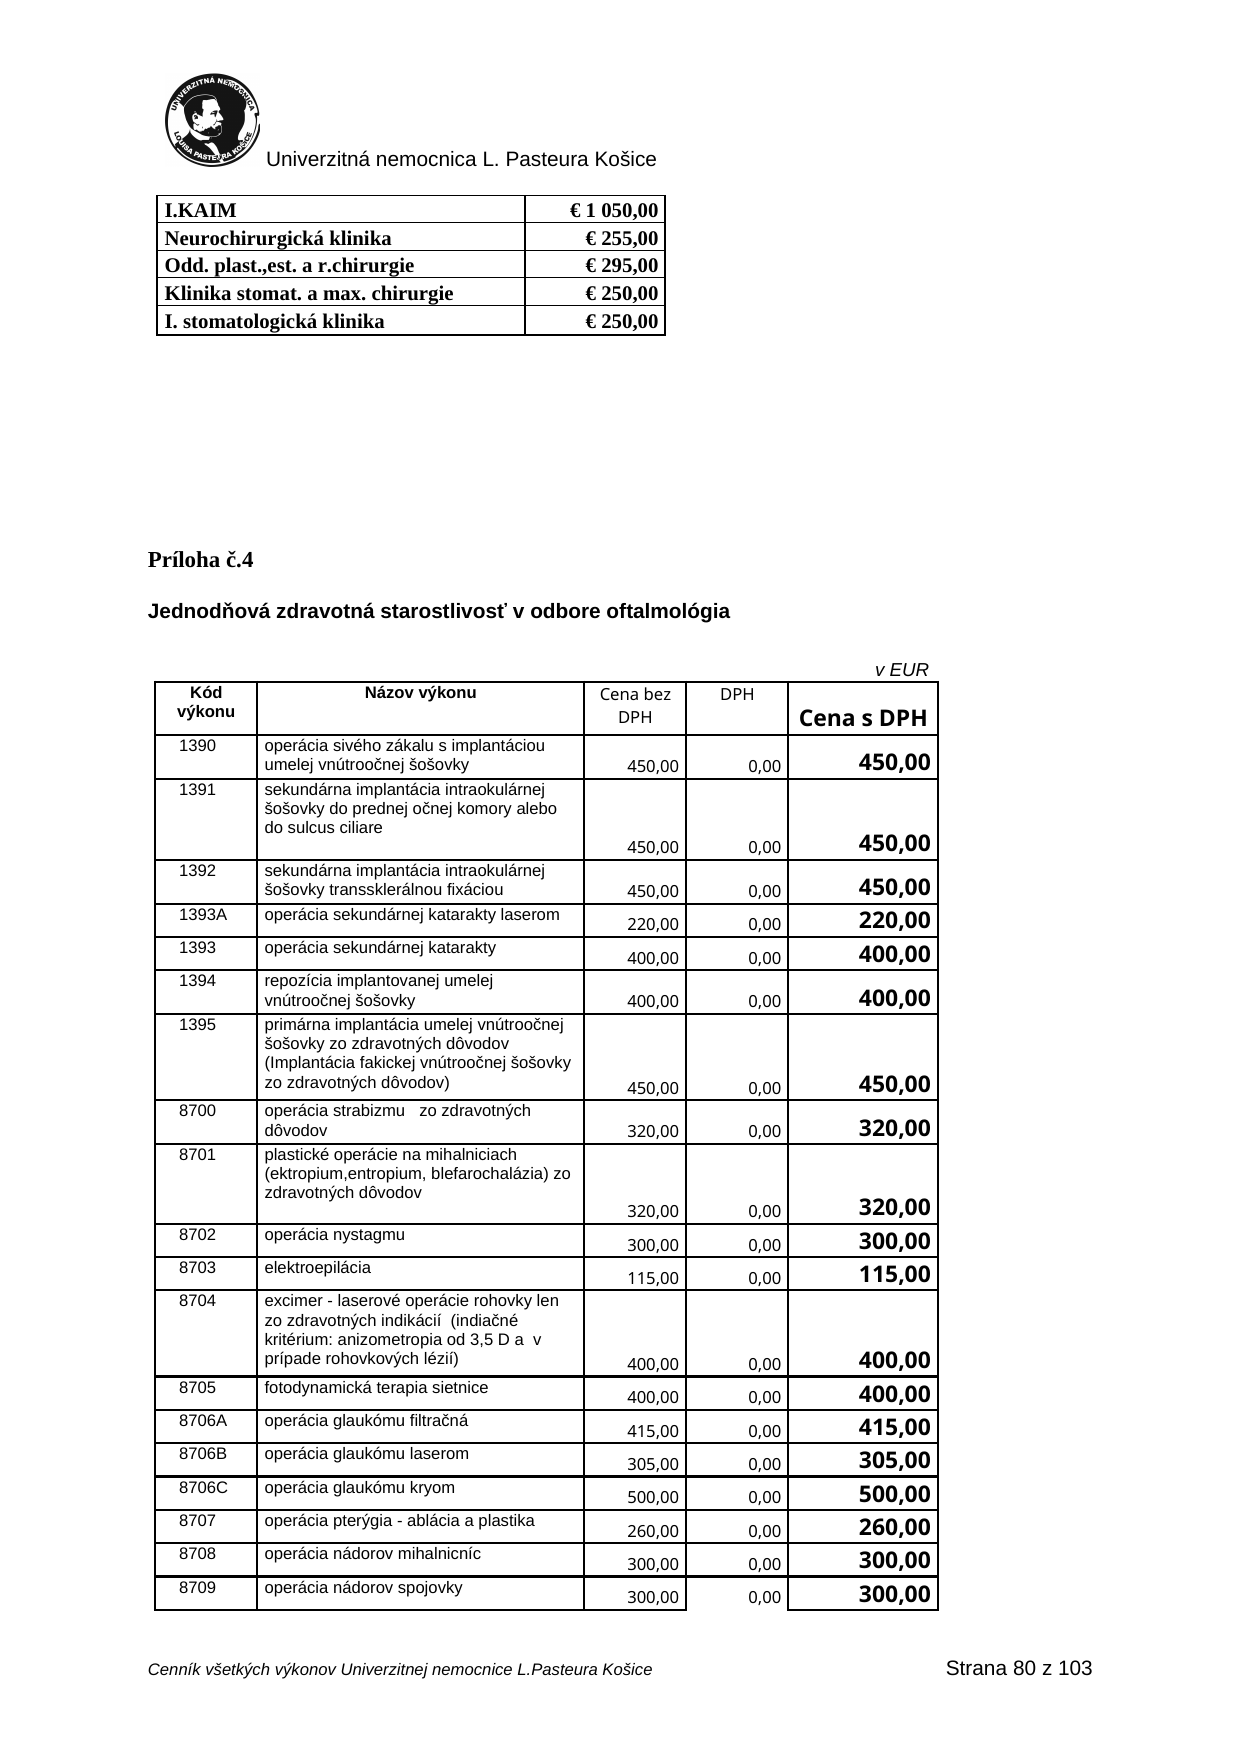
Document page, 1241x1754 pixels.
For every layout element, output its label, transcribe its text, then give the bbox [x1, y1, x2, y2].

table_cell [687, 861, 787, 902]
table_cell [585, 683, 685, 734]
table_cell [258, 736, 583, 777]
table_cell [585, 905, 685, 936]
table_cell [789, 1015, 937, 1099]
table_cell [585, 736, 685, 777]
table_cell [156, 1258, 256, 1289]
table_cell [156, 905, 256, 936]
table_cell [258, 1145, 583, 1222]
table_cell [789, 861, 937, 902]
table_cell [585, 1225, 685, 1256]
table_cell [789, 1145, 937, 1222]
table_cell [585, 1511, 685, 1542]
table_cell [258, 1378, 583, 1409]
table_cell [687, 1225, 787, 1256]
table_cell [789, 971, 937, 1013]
picture [165, 73, 260, 167]
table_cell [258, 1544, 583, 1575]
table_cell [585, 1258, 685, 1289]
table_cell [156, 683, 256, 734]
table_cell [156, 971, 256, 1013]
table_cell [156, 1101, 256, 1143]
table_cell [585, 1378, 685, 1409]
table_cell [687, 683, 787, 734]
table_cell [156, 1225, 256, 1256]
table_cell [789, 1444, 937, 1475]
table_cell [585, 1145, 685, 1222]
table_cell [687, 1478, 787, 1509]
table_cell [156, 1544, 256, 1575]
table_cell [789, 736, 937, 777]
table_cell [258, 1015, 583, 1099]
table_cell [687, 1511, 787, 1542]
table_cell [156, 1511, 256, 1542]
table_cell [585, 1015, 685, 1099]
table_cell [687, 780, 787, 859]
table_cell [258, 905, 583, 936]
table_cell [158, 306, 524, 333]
text Príloha č.4 [148, 546, 1092, 573]
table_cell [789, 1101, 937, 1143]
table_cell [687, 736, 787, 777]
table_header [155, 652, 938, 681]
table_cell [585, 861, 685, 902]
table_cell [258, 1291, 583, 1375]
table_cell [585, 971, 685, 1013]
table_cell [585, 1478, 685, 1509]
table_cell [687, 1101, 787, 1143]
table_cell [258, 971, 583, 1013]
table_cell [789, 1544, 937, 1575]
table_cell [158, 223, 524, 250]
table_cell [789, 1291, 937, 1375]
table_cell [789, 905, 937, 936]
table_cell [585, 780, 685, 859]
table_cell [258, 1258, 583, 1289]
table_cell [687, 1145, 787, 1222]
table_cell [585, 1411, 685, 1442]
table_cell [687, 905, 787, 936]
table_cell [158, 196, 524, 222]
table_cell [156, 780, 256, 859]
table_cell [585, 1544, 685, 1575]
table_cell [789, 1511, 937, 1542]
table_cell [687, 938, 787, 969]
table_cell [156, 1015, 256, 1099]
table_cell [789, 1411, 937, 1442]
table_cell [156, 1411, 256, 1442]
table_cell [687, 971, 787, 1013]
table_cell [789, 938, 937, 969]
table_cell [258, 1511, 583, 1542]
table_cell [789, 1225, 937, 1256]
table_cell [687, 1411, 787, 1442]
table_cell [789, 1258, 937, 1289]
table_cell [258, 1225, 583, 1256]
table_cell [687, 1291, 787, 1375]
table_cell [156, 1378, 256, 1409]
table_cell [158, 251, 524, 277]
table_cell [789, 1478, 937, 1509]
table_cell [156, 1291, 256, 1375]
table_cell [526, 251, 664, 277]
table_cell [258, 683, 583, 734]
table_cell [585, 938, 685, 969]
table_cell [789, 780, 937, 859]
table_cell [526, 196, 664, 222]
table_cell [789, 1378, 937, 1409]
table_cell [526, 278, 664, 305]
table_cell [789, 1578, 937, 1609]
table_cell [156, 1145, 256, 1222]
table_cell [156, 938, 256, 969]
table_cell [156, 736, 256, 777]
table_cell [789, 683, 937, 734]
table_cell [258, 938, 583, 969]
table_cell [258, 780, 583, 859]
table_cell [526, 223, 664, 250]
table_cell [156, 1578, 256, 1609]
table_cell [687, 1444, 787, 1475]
text Jednodňová zdravotná starostlivosť v odbore oftalmológia [148, 599, 1092, 623]
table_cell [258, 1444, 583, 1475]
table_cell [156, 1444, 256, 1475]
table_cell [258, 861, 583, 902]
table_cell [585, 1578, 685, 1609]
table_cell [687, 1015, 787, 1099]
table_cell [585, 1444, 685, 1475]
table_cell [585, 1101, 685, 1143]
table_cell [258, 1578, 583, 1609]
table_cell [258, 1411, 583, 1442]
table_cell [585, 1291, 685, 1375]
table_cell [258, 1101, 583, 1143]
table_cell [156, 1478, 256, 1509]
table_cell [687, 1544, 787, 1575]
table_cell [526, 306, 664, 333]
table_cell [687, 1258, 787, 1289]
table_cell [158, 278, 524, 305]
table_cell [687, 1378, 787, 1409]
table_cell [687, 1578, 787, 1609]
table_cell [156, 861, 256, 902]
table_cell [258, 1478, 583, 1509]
